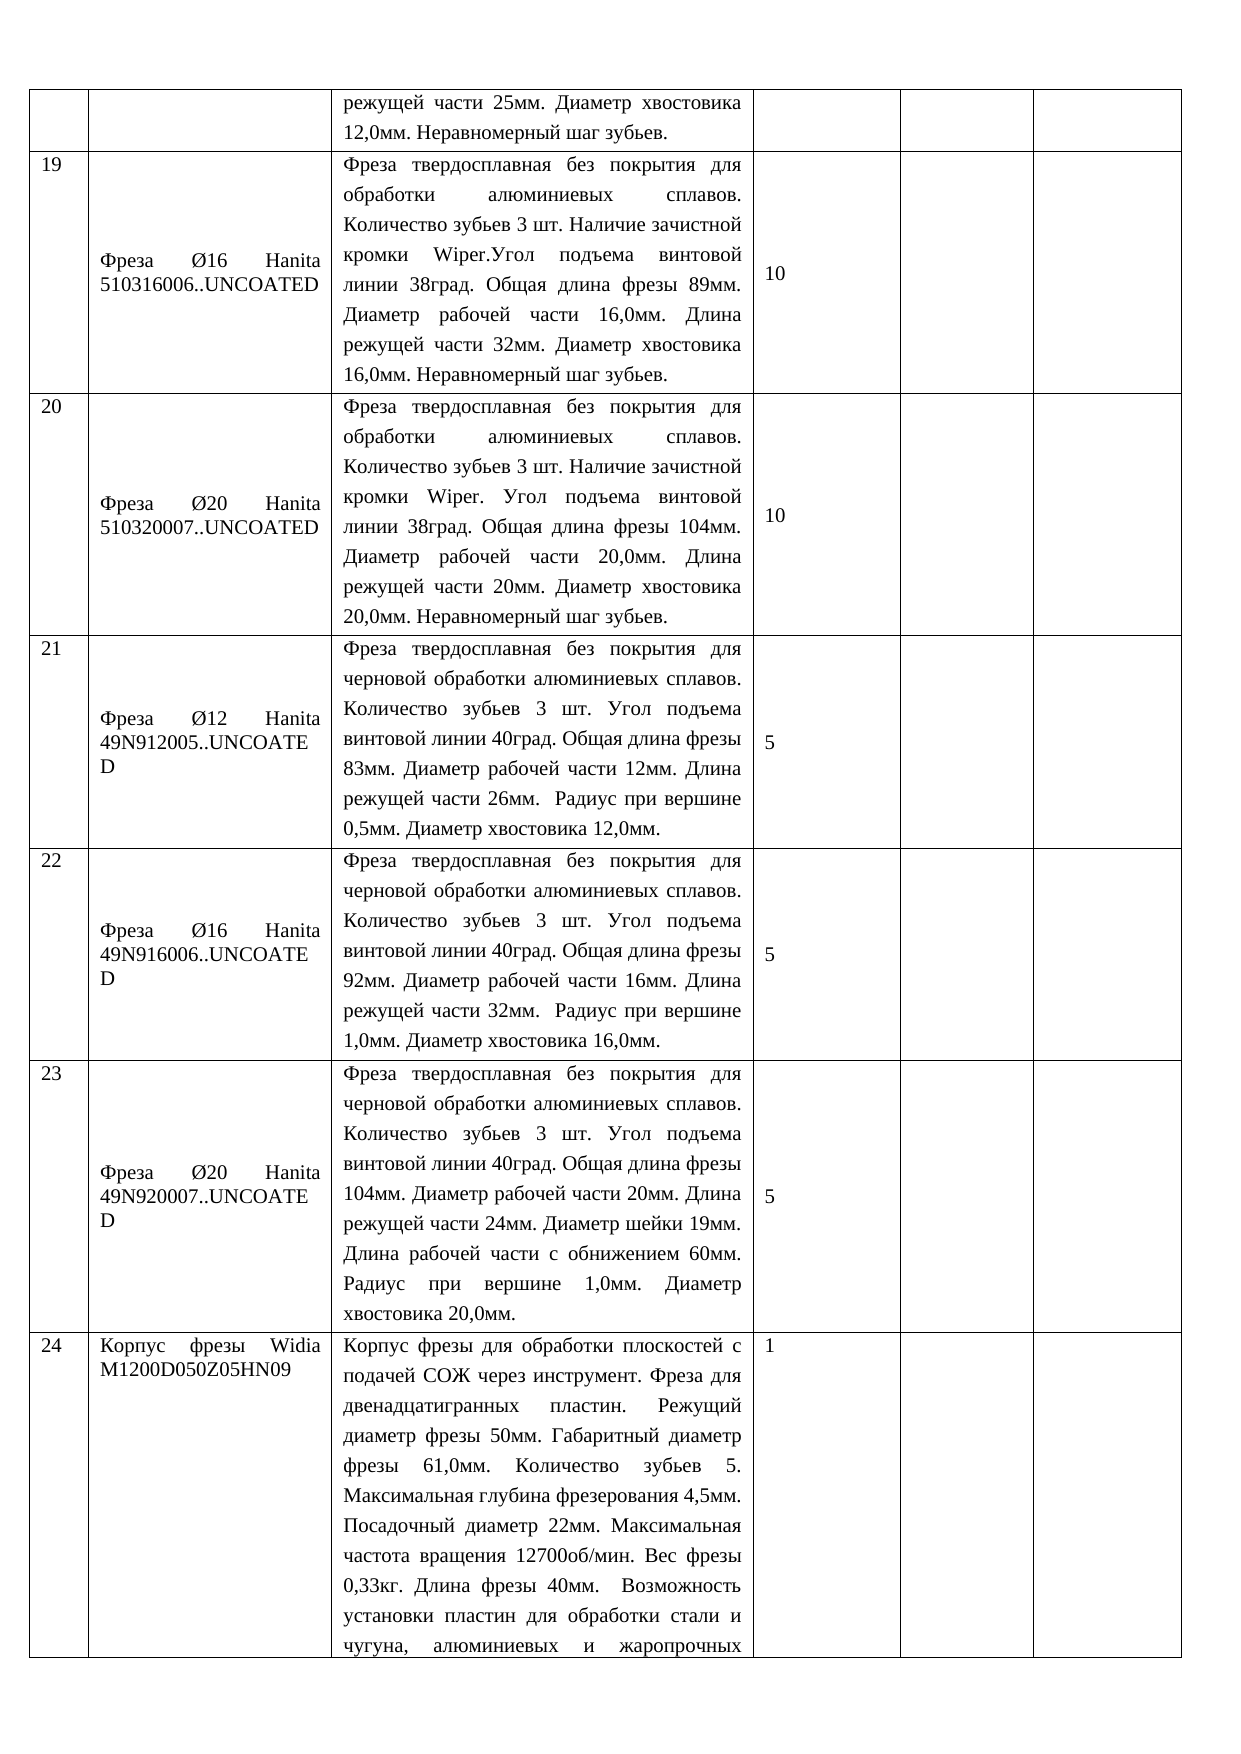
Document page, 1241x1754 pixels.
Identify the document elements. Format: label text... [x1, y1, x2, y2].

table_cell [901, 636, 1033, 847]
table_cell [1034, 152, 1181, 393]
table_cell [901, 1061, 1033, 1332]
table_cell Фреза Ø16 Hanita 49N916006..UNCOATED [89, 849, 331, 1059]
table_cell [332, 90, 753, 151]
table_cell 20 [30, 394, 88, 635]
table_cell [901, 152, 1033, 393]
table_cell Фреза твердосплавная без покрытия для черновой обработки алюминиевых сплавов. Количество зубьев 3 шт. Угол подъема винтовой линии 40град. Общая длина фрезы 83мм. Диаметр рабочей части 12мм. Длина режущей части 26мм. Радиус при вершине 0,5мм. Диаметр хвостовика 12,0мм. [332, 636, 753, 847]
table_cell [1034, 636, 1181, 847]
table_cell [901, 1333, 1033, 1657]
table_cell Фреза Ø12 Hanita 49N912005..UNCOATED [89, 636, 331, 847]
table_cell 5 [754, 849, 900, 1059]
table_cell Фреза твердосплавная без покрытия для обработки алюминиевых сплавов. Количество зубьев 3 шт. Наличие зачистной кромки Wiper. Угол подъема винтовой линии 38град. Общая длина фрезы 104мм. Диаметр рабочей части 20,0мм. Длина режущей части 20мм. Диаметр хвостовика 20,0мм. Неравномерный шаг зубьев. [332, 394, 753, 635]
table_cell Фреза Ø20 Hanita 510320007..UNCOATED [89, 394, 331, 635]
table_cell [901, 90, 1033, 151]
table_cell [89, 1333, 331, 1657]
table_cell 22 [30, 849, 88, 1059]
table_cell [1034, 849, 1181, 1059]
table_cell 12 [754, 90, 900, 151]
table_cell 21 [30, 636, 88, 847]
table_cell 24 [30, 1333, 88, 1657]
table_cell 18 [30, 90, 88, 151]
table_cell [901, 849, 1033, 1059]
table_cell [1034, 90, 1181, 151]
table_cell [332, 1333, 753, 1657]
table_cell [1034, 1333, 1181, 1657]
table_cell 1 [754, 1333, 900, 1657]
table_cell [1034, 1061, 1181, 1332]
table_cell Фреза твердосплавная без покрытия для черновой обработки алюминиевых сплавов. Количество зубьев 3 шт. Угол подъема винтовой линии 40град. Общая длина фрезы 92мм. Диаметр рабочей части 16мм. Длина режущей части 32мм. Радиус при вершине 1,0мм. Диаметр хвостовика 16,0мм. [332, 849, 753, 1059]
table_cell Фреза Ø20 Hanita 49N920007..UNCOATED [89, 1061, 331, 1332]
table_cell 23 [30, 1061, 88, 1332]
table_cell 19 [30, 152, 88, 393]
table_cell Фреза Ø16 Hanita 510316006..UNCOATED [89, 152, 331, 393]
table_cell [89, 90, 331, 151]
table_cell 10 [754, 394, 900, 635]
table_cell Фреза твердосплавная без покрытия для обработки алюминиевых сплавов. Количество зубьев 3 шт. Наличие зачистной кромки Wiper.Угол подъема винтовой линии 38град. Общая длина фрезы 89мм. Диаметр рабочей части 16,0мм. Длина режущей части 32мм. Диаметр хвостовика 16,0мм. Неравномерный шаг зубьев. [332, 152, 753, 393]
table_cell 5 [754, 636, 900, 847]
table_cell 5 [754, 1061, 900, 1332]
table_cell [901, 394, 1033, 635]
table_cell Фреза твердосплавная без покрытия для черновой обработки алюминиевых сплавов. Количество зубьев 3 шт. Угол подъема винтовой линии 40град. Общая длина фрезы 104мм. Диаметр рабочей части 20мм. Длина режущей части 24мм. Диаметр шейки 19мм. Длина рабочей части с обнижением 60мм. Радиус при вершине 1,0мм. Диаметр хвостовика 20,0мм. [332, 1061, 753, 1332]
table_cell 10 [754, 152, 900, 393]
table_cell [1034, 394, 1181, 635]
